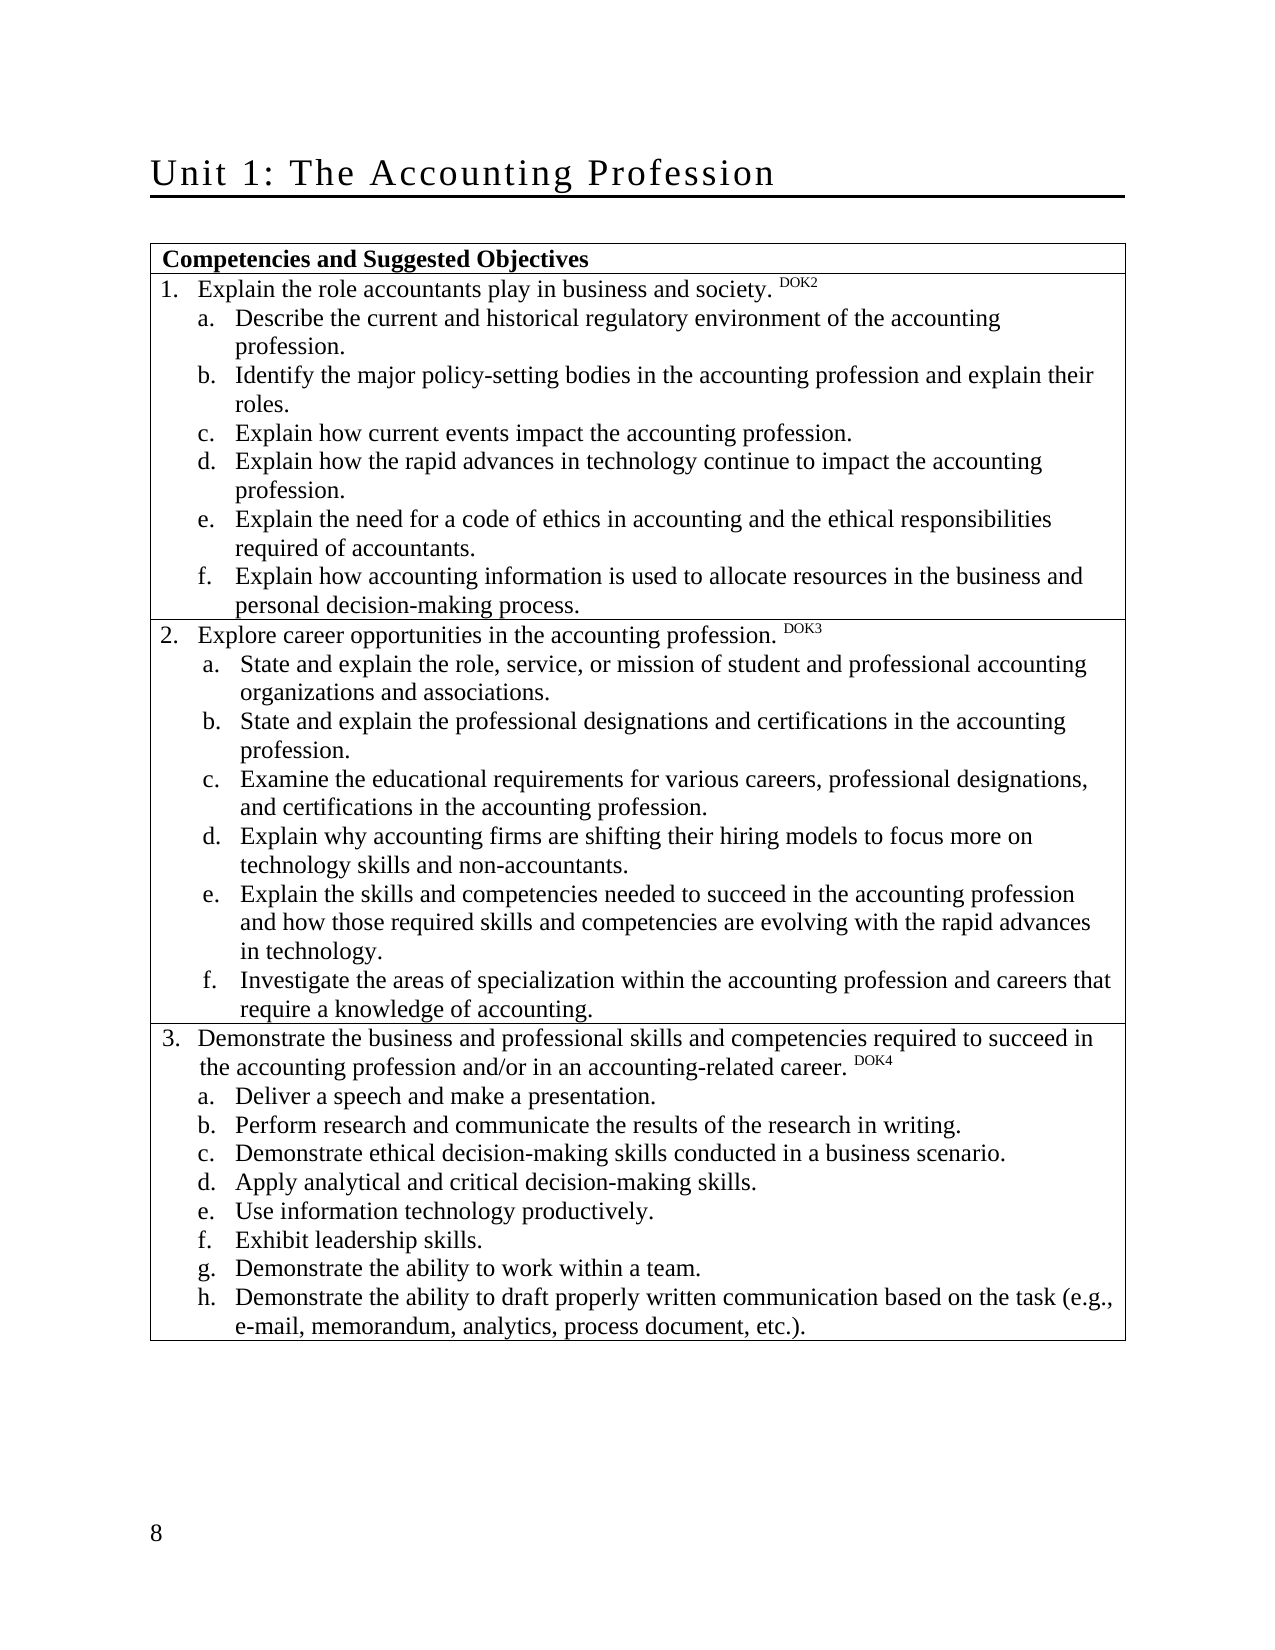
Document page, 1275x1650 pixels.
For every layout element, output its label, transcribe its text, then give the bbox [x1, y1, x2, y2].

table_cell Explore career opportunities in the accounting profession. DOK3 State and explain the role, service, or mission of student and professional accounting organizations and associations. State and explain the professional designations and certifications in the accounting profession. Examine the educational requirements for various careers, professional designations, and certifications in the accounting profession. Explain why accounting firms are shifting their hiring models to focus more on technology skills and non-accountants. Explain the skills and competencies needed to succeed in the accounting profession and how those required skills and competencies are evolving with the rapid advances in technology. Investigate the areas of specialization within the accounting profession and careers that require a knowledge of accounting. [151, 620, 1125, 1022]
table_cell Demonstrate the business and professional skills and competencies required to succeed in the accounting profession and/or in an accounting-related career. DOK4 Deliver a speech and make a presentation. Perform research and communicate the results of the research in writing. Demonstrate ethical decision-making skills conducted in a business scenario. Apply analytical and critical decision-making skills. Use information technology productively. Exhibit leadership skills. Demonstrate the ability to work within a team. Demonstrate the ability to draft properly written communication based on the task (e.g., e-mail, memorandum, analytics, process document, etc.). [151, 1024, 1125, 1340]
subtitle Unit 1: The Accounting Profession [150, 150, 1125, 195]
table_cell Explain the role accountants play in business and society. DOK2 Describe the current and historical regulatory environment of the accounting profession. Identify the major policy-setting bodies in the accounting profession and explain their roles. Explain how current events impact the accounting profession. Explain how the rapid advances in technology continue to impact the accounting profession. Explain the need for a code of ethics in accounting and the ethical responsibilities required of accountants. Explain how accounting information is used to allocate resources in the business and personal decision-making process. [151, 274, 1125, 619]
table_header Competencies and Suggested Objectives [151, 244, 1125, 273]
